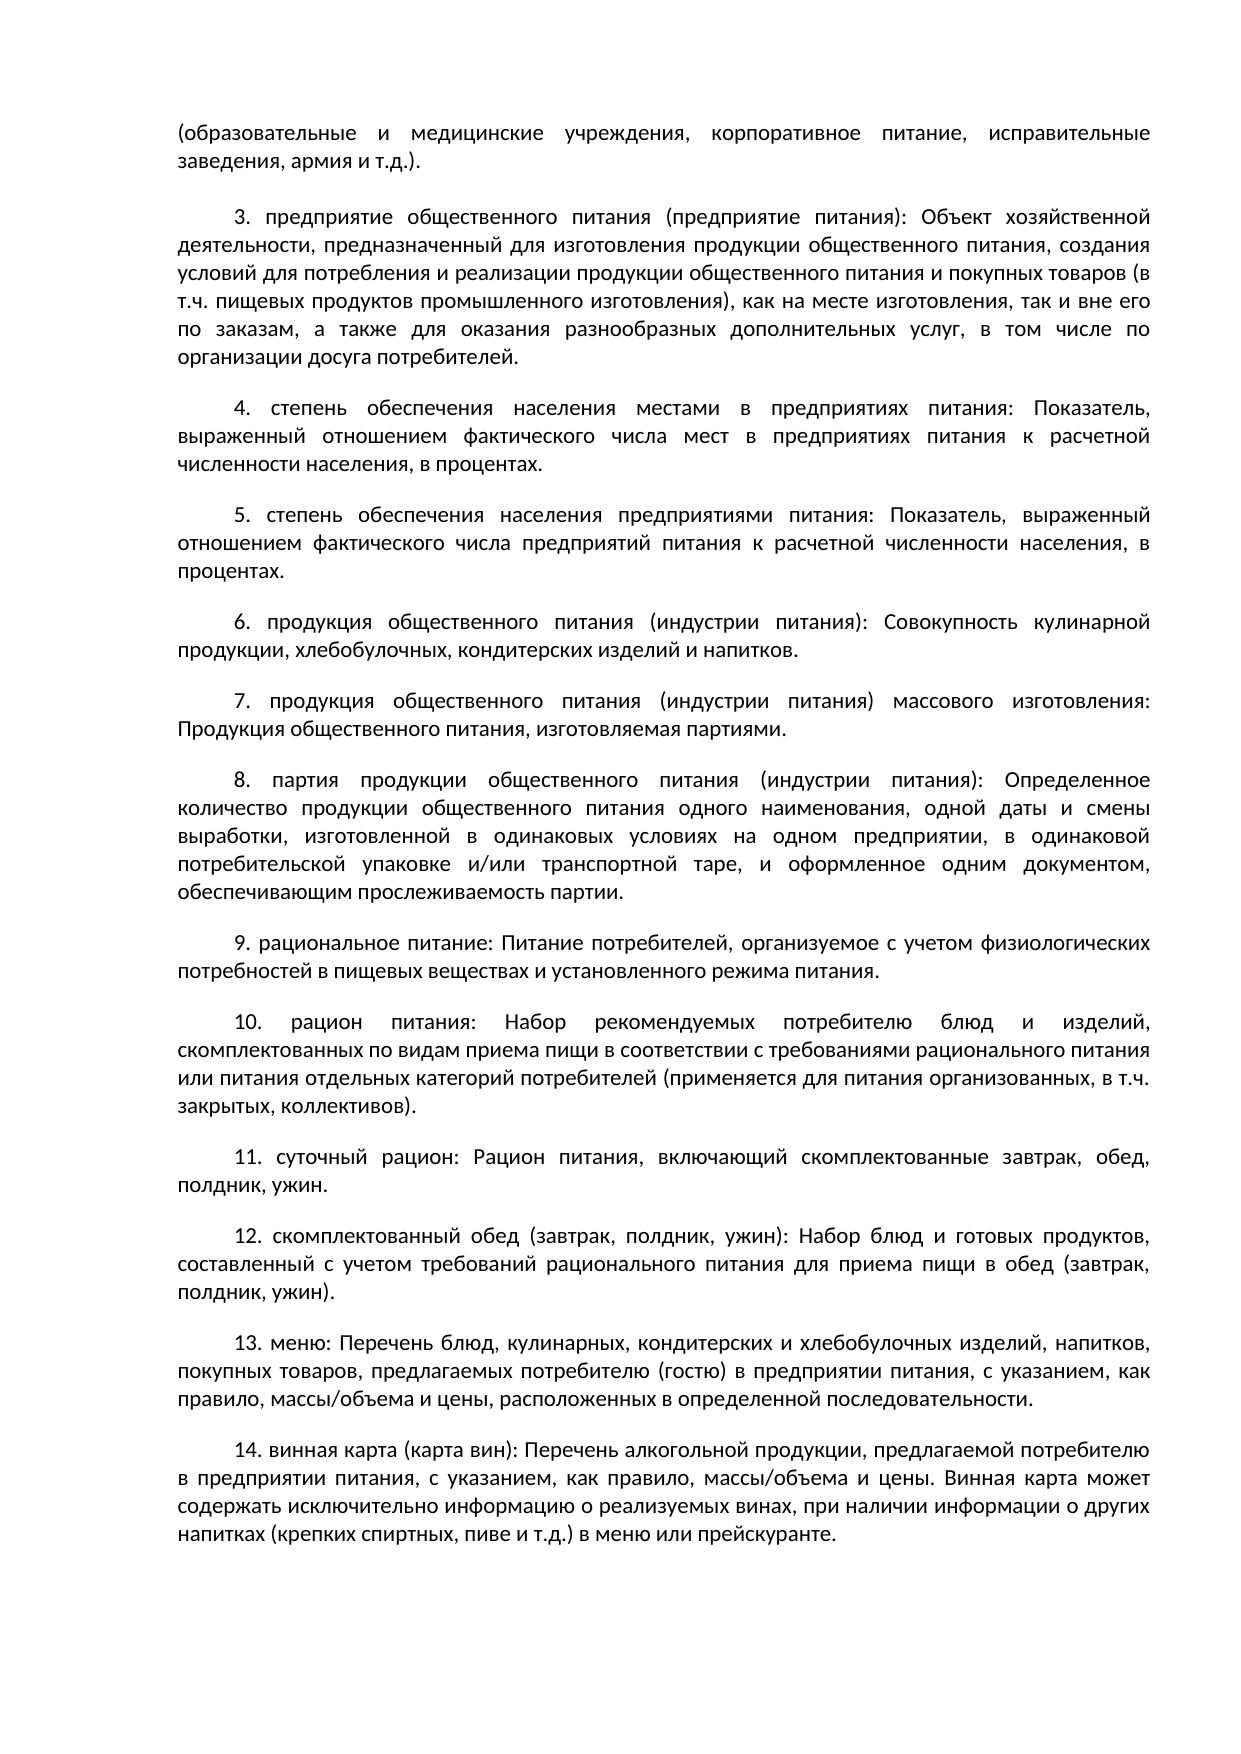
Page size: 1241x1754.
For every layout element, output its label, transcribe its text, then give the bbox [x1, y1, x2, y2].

text 6. продукция общественного питания (индустрии питания): Совокупность кулинарной продукции, хлебобулочных, кондитерских изделий и напитков. [177, 607, 1152, 663]
text 7. продукция общественного питания (индустрии питания) массового изготовления: Продукция общественного питания, изготовляемая партиями. [177, 686, 1152, 742]
text 11. суточный рацион: Рацион питания, включающий скомплектованные завтрак, обед, полдник, ужин. [177, 1142, 1152, 1198]
text 9. рациональное питание: Питание потребителей, организуемое с учетом физиологических потребностей в пищевых веществах и установленного режима питания. [177, 928, 1152, 984]
text 12. скомплектованный обед (завтрак, полдник, ужин): Набор блюд и готовых продуктов, составленный с учетом требований рационального питания для приема пищи в обед (завтрак, полдник, ужин). [177, 1221, 1152, 1305]
text 3. предприятие общественного питания (предприятие питания): Объект хозяйственной деятельности, предназначенный для изготовления продукции общественного питания, создания условий для потребления и реализации продукции общественного питания и покупных товаров (в т.ч. пищевых продуктов промышленного изготовления), как на месте изготовления, так и вне его по заказам, а также для оказания разнообразных дополнительных услуг, в том числе по организации досуга потребителей. [177, 202, 1152, 371]
text 4. степень обеспечения населения местами в предприятиях питания: Показатель, выраженный отношением фактического числа мест в предприятиях питания к расчетной численности населения, в процентах. [177, 393, 1152, 477]
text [177, 118, 1152, 174]
text 8. партия продукции общественного питания (индустрии питания): Определенное количество продукции общественного питания одного наименования, одной даты и смены выработки, изготовленной в одинаковых условиях на одном предприятии, в одинаковой потребительской упаковке и/или транспортной таре, и оформленное одним документом, обеспечивающим прослеживаемость партии. [177, 765, 1152, 905]
text 14. винная карта (карта вин): Перечень алкогольной продукции, предлагаемой потребителю в предприятии питания, с указанием, как правило, массы/объема и цены. Винная карта может содержать исключительно информацию о реализуемых винах, при наличии информации о других напитках (крепких спиртных, пиве и т.д.) в меню или прейскуранте. [177, 1435, 1152, 1547]
text 10. рацион питания: Набор рекомендуемых потребителю блюд и изделий, скомплектованных по видам приема пищи в соответствии с требованиями рационального питания или питания отдельных категорий потребителей (применяется для питания организованных, в т.ч. закрытых, коллективов). [177, 1007, 1152, 1119]
text 5. степень обеспечения населения предприятиями питания: Показатель, выраженный отношением фактического числа предприятий питания к расчетной численности населения, в процентах. [177, 500, 1152, 584]
text 13. меню: Перечень блюд, кулинарных, кондитерских и хлебобулочных изделий, напитков, покупных товаров, предлагаемых потребителю (гостю) в предприятии питания, с указанием, как правило, массы/объема и цены, расположенных в определенной последовательности. [177, 1328, 1152, 1412]
